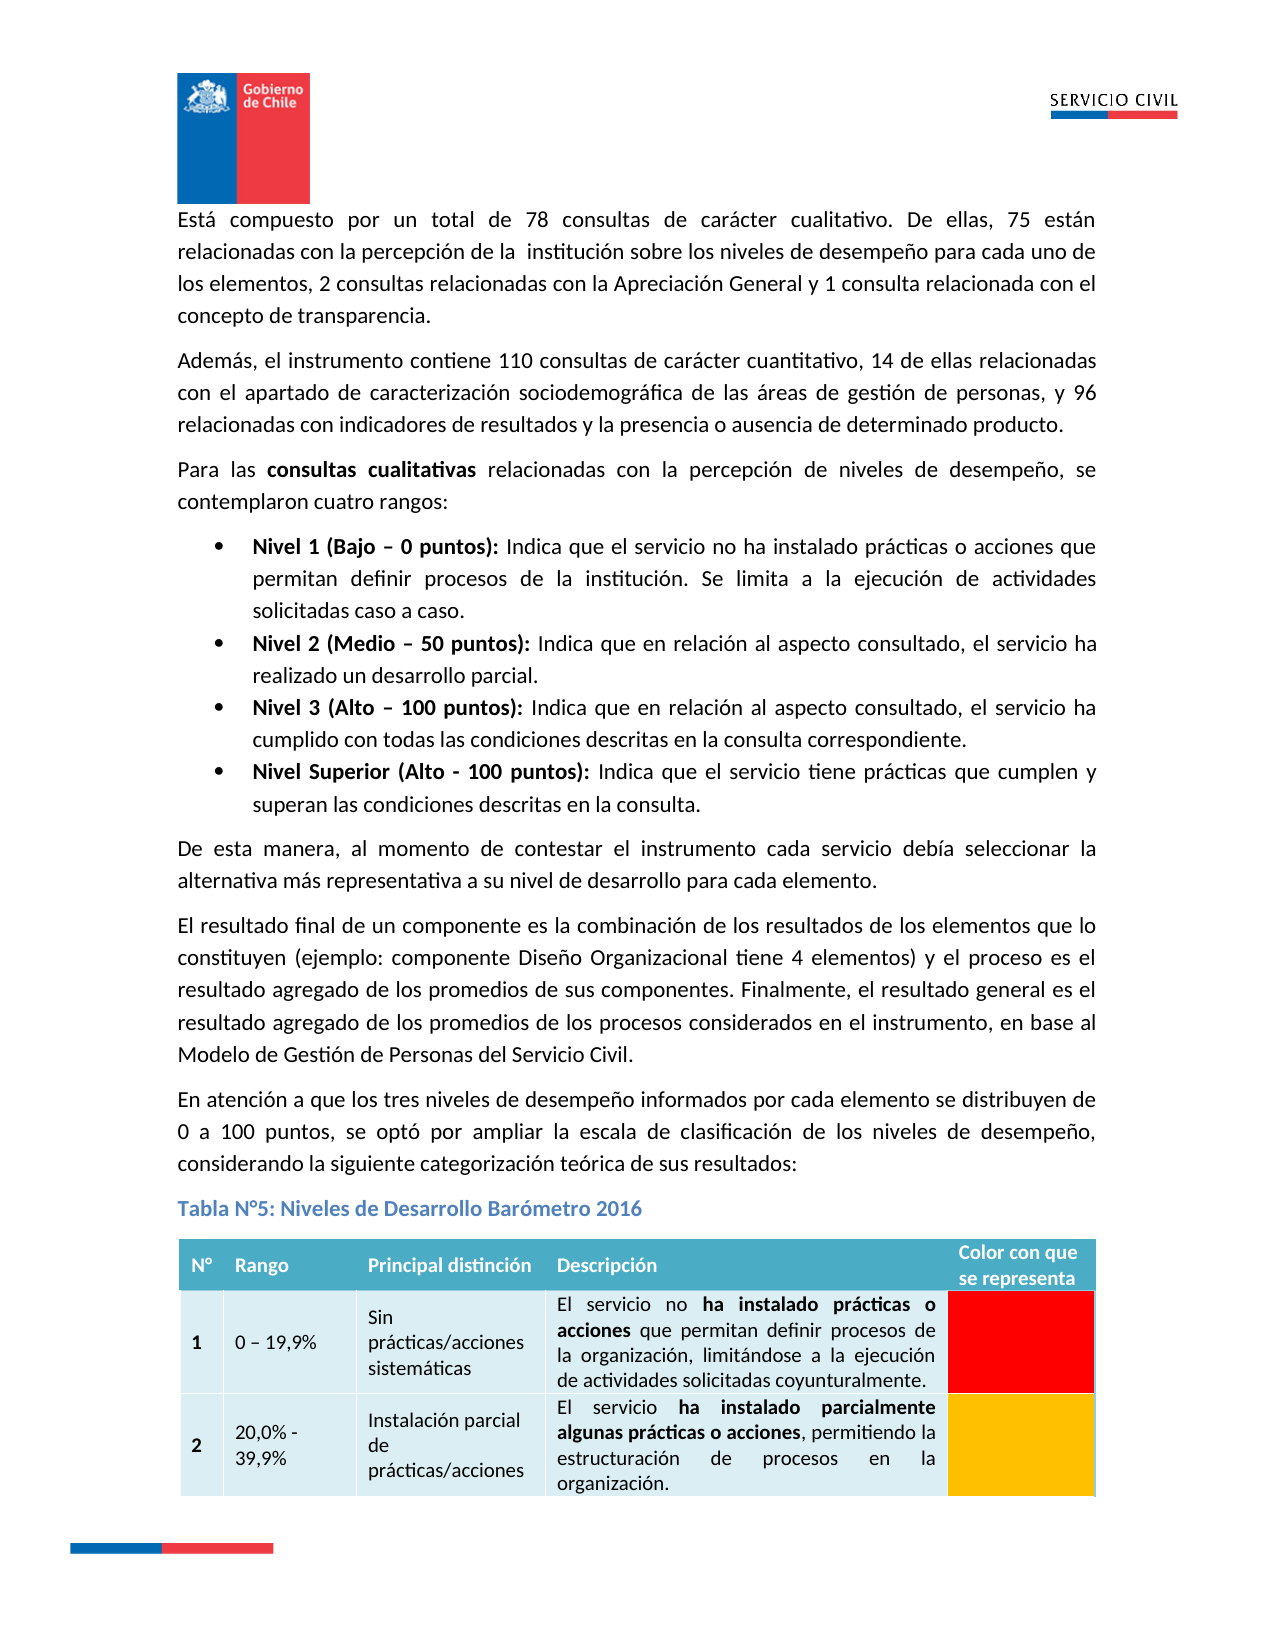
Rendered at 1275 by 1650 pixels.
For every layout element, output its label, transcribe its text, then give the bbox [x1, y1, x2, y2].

table_header Rango [224, 1240, 356, 1290]
text Para las consultas cualitativas relacionadas con la percepción de niveles de desempeño, se contemplaron cuatro rangos: [177, 455, 1098, 516]
list Tabla N°5: Niveles de Desarrollo Barómetro 2016 [177, 1194, 1098, 1222]
table_cell El servicio no ha instalado prácticas o acciones que permitan definir procesos de la organización, limitándose a la ejecución de actividades solicitadas coyunturalmente. [546, 1291, 947, 1393]
table_header Principal distinción [357, 1240, 545, 1290]
table_cell Instalación parcial de prácticas/acciones [357, 1394, 545, 1496]
picture [177, 73, 311, 205]
text En atención a que los tres niveles de desempeño informados por cada elemento se distribuyen de 0 a 100 puntos, se optó por ampliar la escala de clasificación de los niveles de desempeño, considerando la siguiente categorización teórica de sus resultados: [177, 1085, 1098, 1177]
table_header Descripción [546, 1240, 947, 1290]
text Además, el instrumento contiene 110 consultas de carácter cuantitativo, 14 de ellas relacionadas con el apartado de caracterización sociodemográfica de las áreas de gestión de personas, y 96 relacionadas con indicadores de resultados y la presencia o ausencia de determinado producto. [177, 346, 1098, 439]
text De esta manera, al momento de contestar el instrumento cada servicio debía seleccionar la alternativa más representativa a su nivel de desarrollo para cada elemento. [177, 834, 1098, 894]
table_cell 1 [181, 1291, 223, 1393]
list Nivel Superior (Alto - 100 puntos): Indica que el servicio tiene prácticas que cumplen y superan las condiciones descritas en la consulta. [215, 757, 1098, 818]
table_cell Sin prácticas/acciones sistemáticas [357, 1291, 545, 1393]
list Nivel 3 (Alto – 100 puntos): Indica que en relación al aspecto consultado, el servicio ha cumplido con todas las condiciones descritas en la consulta correspondiente. [215, 693, 1098, 753]
table_header N° [181, 1240, 223, 1290]
table_cell 20,0% - 39,9% [224, 1394, 356, 1496]
list Nivel 1 (Bajo – 0 puntos): Indica que el servicio no ha instalado prácticas o acciones que permitan definir procesos de la institución. Se limita a la ejecución de actividades solicitadas caso a caso. [215, 532, 1098, 624]
text Está compuesto por un total de 78 consultas de carácter cualitativo. De ellas, 75 están relacionadas con la percepción de la institución sobre los niveles de desempeño para cada uno de los elementos, 2 consultas relacionadas con la Apreciación General y 1 consulta relacionada con el concepto de transparencia. [177, 205, 1098, 329]
picture [1051, 94, 1178, 119]
text El resultado final de un componente es la combinación de los resultados de los elementos que lo constituyen (ejemplo: componente Diseño Organizacional tiene 4 elementos) y el proceso es el resultado agregado de los promedios de sus componentes. Finalmente, el resultado general es el resultado agregado de los promedios de los procesos considerados en el instrumento, en base al Modelo de Gestión de Personas del Servicio Civil. [177, 911, 1098, 1068]
table_header Color con que se representa [948, 1240, 1094, 1290]
table_cell [948, 1394, 1094, 1496]
picture [70, 1543, 274, 1554]
table_cell El servicio ha instalado parcialmente algunas prácticas o acciones, permitiendo la estructuración de procesos en la organización. [546, 1394, 947, 1496]
table_cell 0 – 19,9% [224, 1291, 356, 1393]
table_cell [948, 1291, 1094, 1393]
table_cell 2 [181, 1394, 223, 1496]
list Nivel 2 (Medio – 50 puntos): Indica que en relación al aspecto consultado, el servicio ha realizado un desarrollo parcial. [215, 629, 1098, 689]
